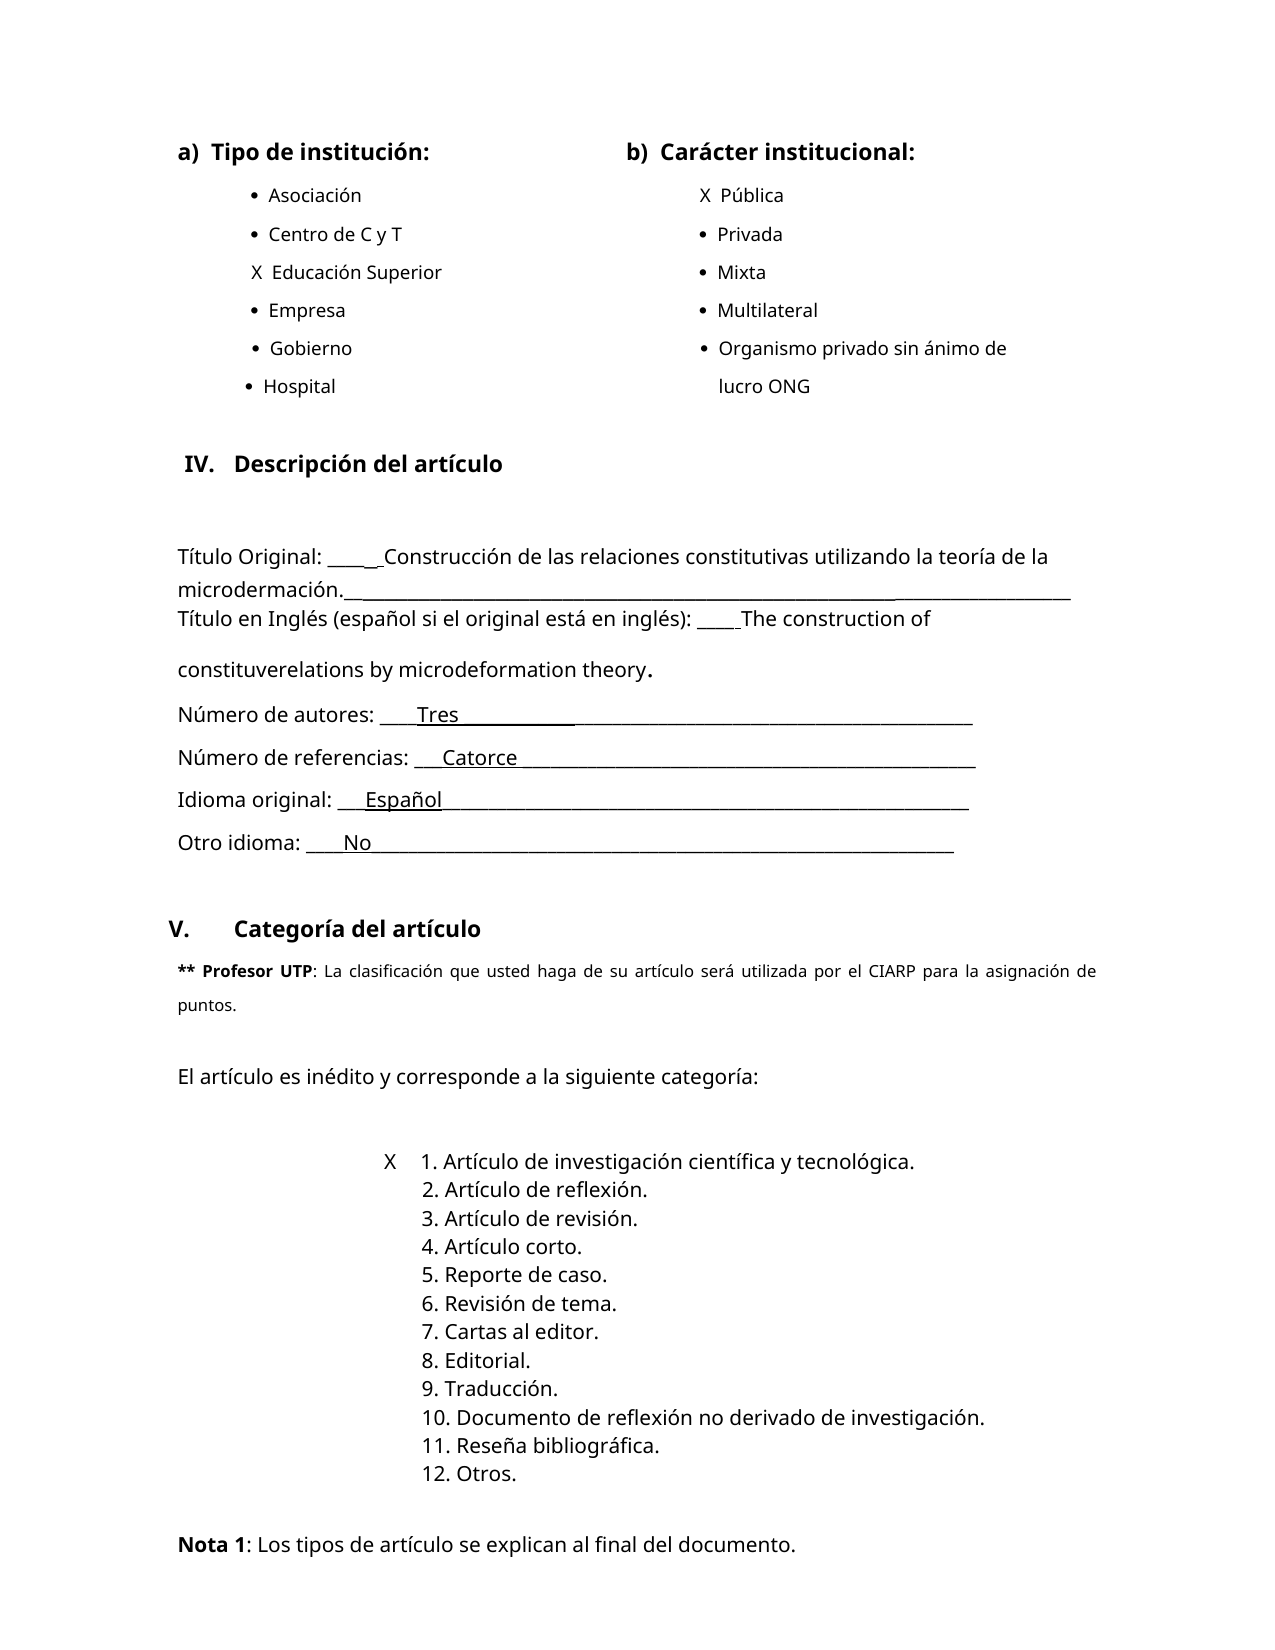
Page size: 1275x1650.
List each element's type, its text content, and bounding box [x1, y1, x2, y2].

text 11. Reseña bibliográfica. [421, 1431, 1098, 1459]
text 9. Traducción. [421, 1374, 1098, 1403]
list Categoría del artículo [190, 913, 1098, 944]
text X 1. Artículo de investigación científica y tecnológica. [310, 1147, 1098, 1175]
text Idioma original: ___Español_________________________________________________________ [177, 785, 1098, 814]
list Descripción del artículo [215, 448, 1098, 479]
text Otro idioma: ____No_______________________________________________________________ [177, 828, 1098, 856]
text El artículo es inédito y corresponde a la siguiente categoría: [177, 1062, 1098, 1091]
text 5. Reporte de caso. [421, 1261, 1098, 1289]
text Título Original: _____ Construcción de las relaciones constitutivas utilizando la teoría de la microdermación._____________________________________________________________________ [177, 542, 1098, 604]
text Título en Inglés (español si el original está en inglés): ____ The construction of constituverelations by microdeformation theory. [177, 604, 1098, 683]
text ** Profesor UTP: La clasificación que usted haga de su artículo será utilizada por el CIARP para la asignación de puntos. [177, 960, 1098, 1017]
text 3. Artículo de revisión. [421, 1204, 1098, 1232]
text 4. Artículo corto. [421, 1232, 1098, 1261]
text Número de referencias: ___Catorce _________________________________________________ [177, 743, 1098, 771]
text 7. Cartas al editor. [421, 1317, 1098, 1346]
table_header a) Tipo de institución: Asociación Centro de C y T X Educación Superior Empresa Gobierno Hospital [166, 136, 614, 448]
table_header b) Carácter institucional: X Pública Privada Mixta Multilateral Organismo privado sin ánimo de lucro ONG [615, 136, 1101, 448]
text 2. Artículo de reflexión. [384, 1175, 1098, 1204]
text Nota 1: Los tipos de artículo se explican al final del documento. [177, 1531, 1098, 1559]
text 12. Otros. [421, 1459, 1098, 1488]
text Número de autores: ____Tres _______________________________________________________ [177, 700, 1098, 728]
text 10. Documento de reflexión no derivado de investigación. [421, 1403, 1098, 1431]
text 8. Editorial. [421, 1346, 1098, 1374]
text 6. Revisión de tema. [421, 1289, 1098, 1317]
